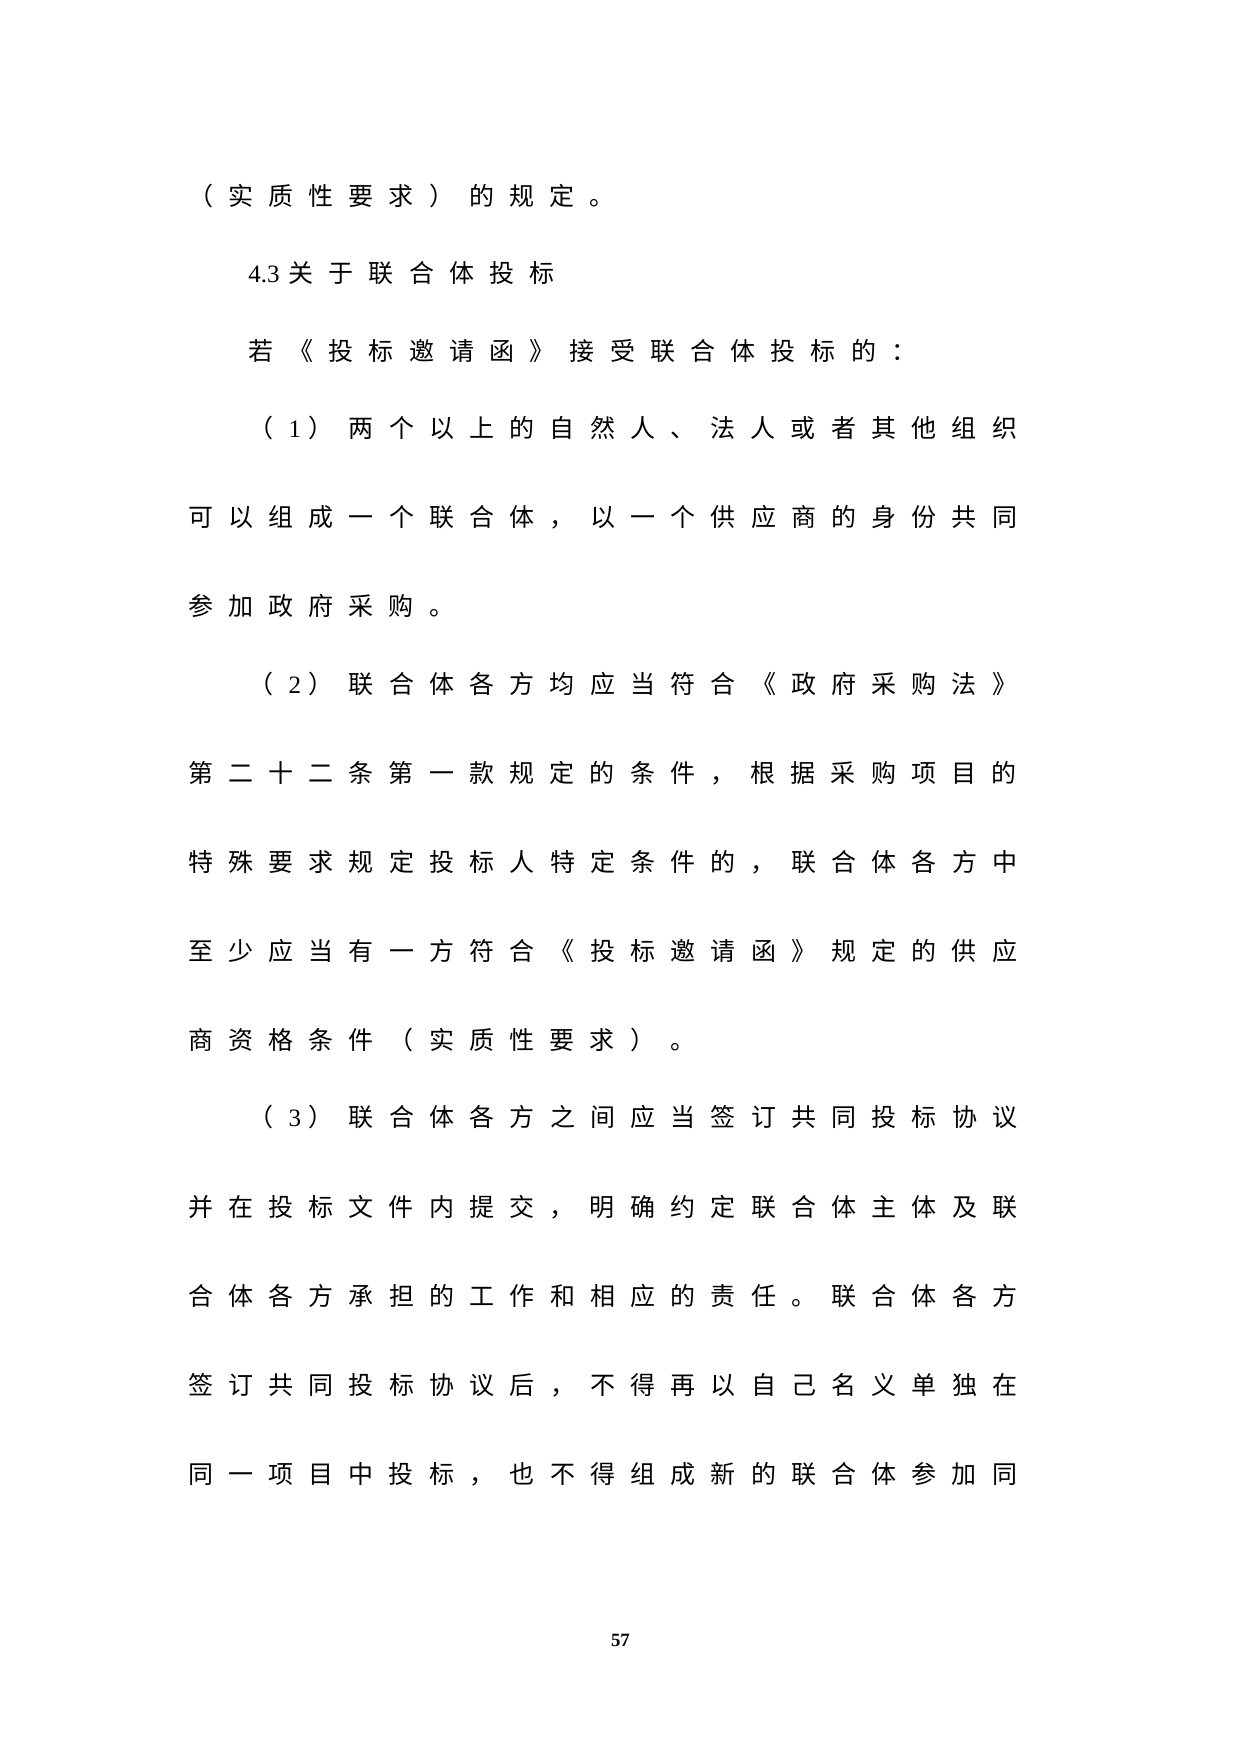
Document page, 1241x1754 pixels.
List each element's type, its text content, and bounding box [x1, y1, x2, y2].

text （1）两个以上的自然人、法人或者其他组织可以组成一个联合体，以一个供应商的身份共同参加政府采购。 [188, 397, 1052, 634]
text （2）联合体各方均应当符合《政府采购法》第二十二条第一款规定的条件，根据采购项目的特殊要求规定投标人特定条件的，联合体各方中至少应当有一方符合《投标邀请函》规定的供应商资格条件（实质性要求）。 [188, 653, 1052, 1068]
text 若《投标邀请函》接受联合体投标的： [188, 319, 1052, 379]
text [188, 1086, 1052, 1502]
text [188, 164, 1052, 224]
text 4.3 关于联合体投标 [188, 242, 1052, 301]
